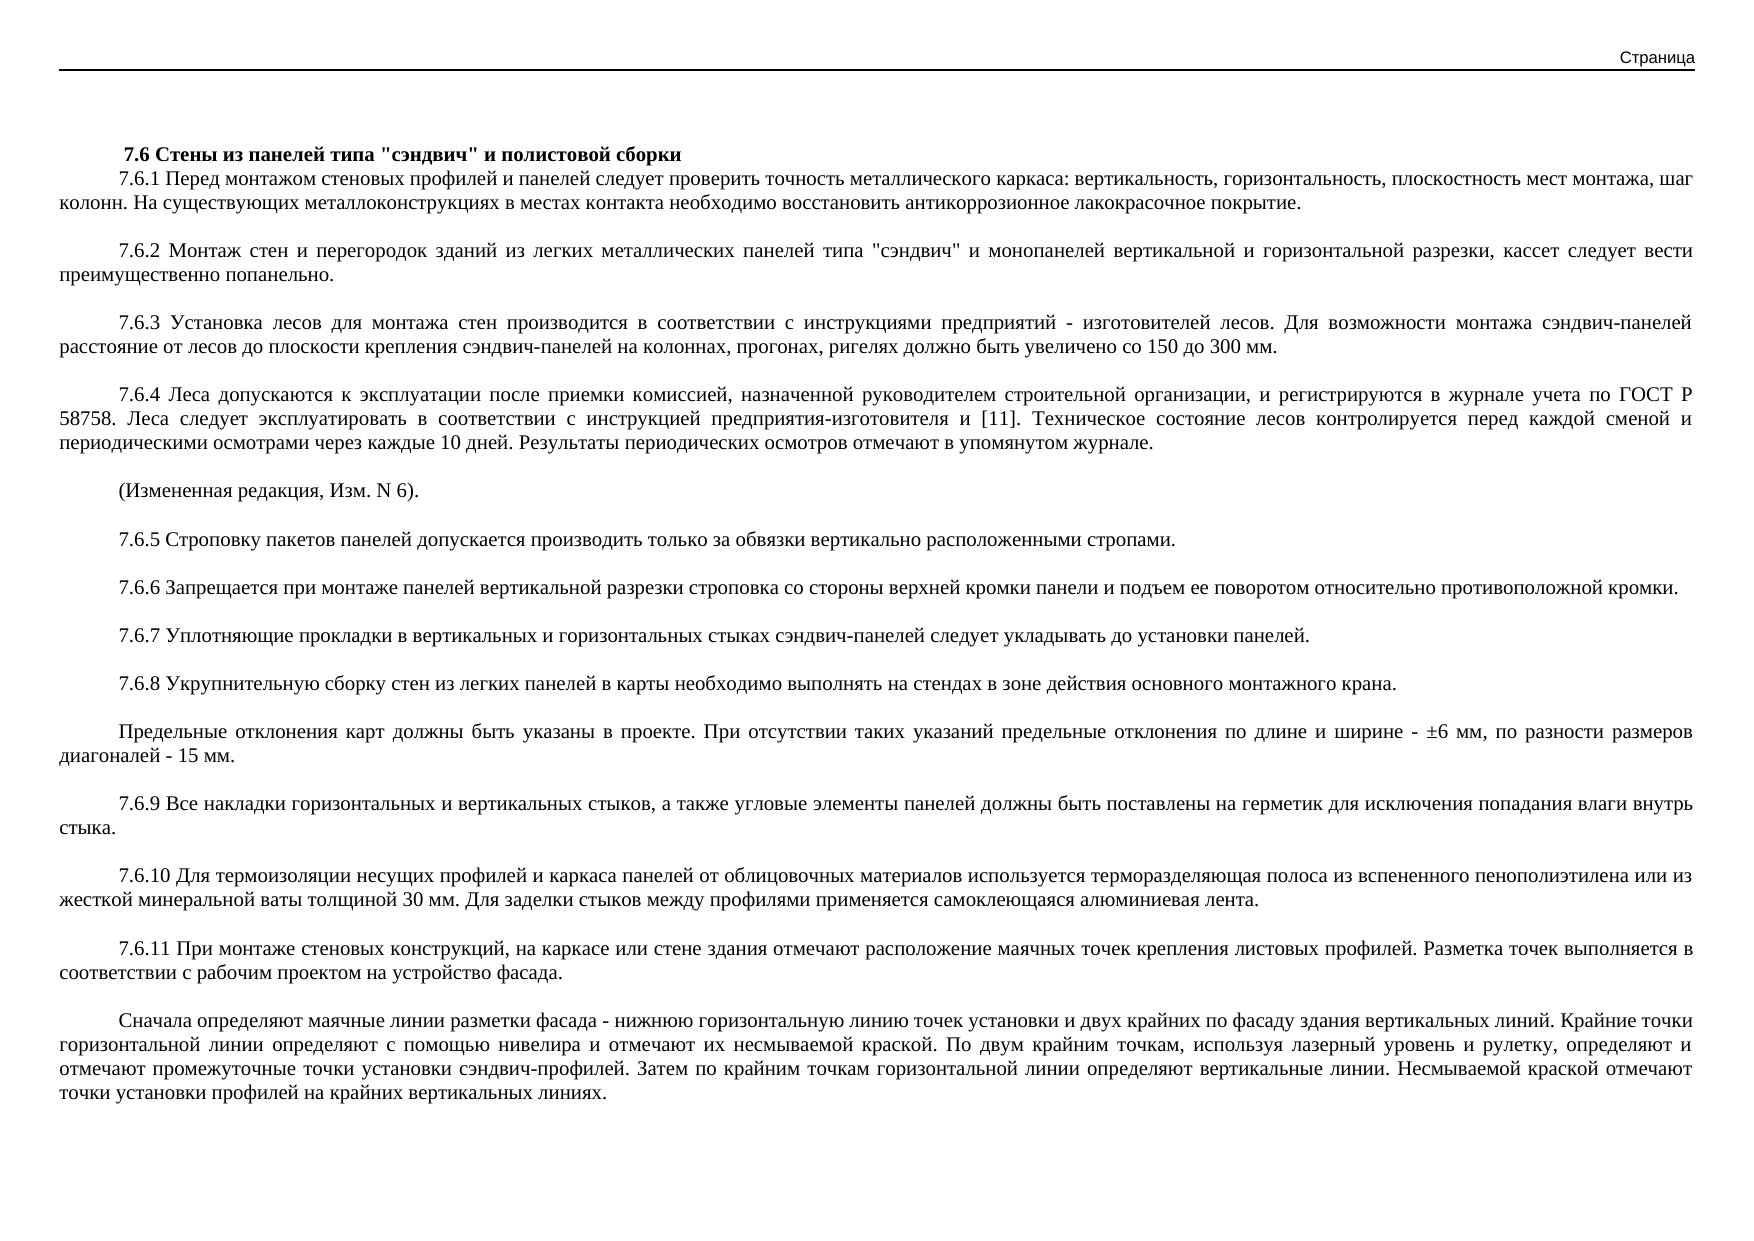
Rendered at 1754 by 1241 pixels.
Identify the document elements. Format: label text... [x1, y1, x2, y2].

text 7.6.2 Монтаж стен и перегородок зданий из легких металлических панелей типа "сэндвич" и монопанелей вертикальной и горизонтальной разрезки, кассет следует вести преимущественно попанельно. [59, 238, 1695, 286]
text 7.6.1 Перед монтажом стеновых профилей и панелей следует проверить точность металлического каркаса: вертикальность, горизонтальность, плоскостность мест монтажа, шаг колонн. На существующих металлоконструкциях в местах контакта необходимо восстановить антикоррозионное лакокрасочное покрытие. [59, 166, 1695, 214]
text Сначала определяют маячные линии разметки фасада - нижнюю горизонтальную линию точек установки и двух крайних по фасаду здания вертикальных линий. Крайние точки горизонтальной линии определяют с помощью нивелира и отмечают их несмываемой краской. По двум крайним точкам, используя лазерный уровень и рулетку, определяют и отмечают промежуточные точки установки сэндвич-профилей. Затем по крайним точкам горизонтальной линии определяют вертикальные линии. Несмываемой краской отмечают точки установки профилей на крайних вертикальных линиях. [59, 1008, 1695, 1104]
text 7.6.6 Запрещается при монтаже панелей вертикальной разрезки строповка со стороны верхней кромки панели и подъем ее поворотом относительно противоположной кромки. [59, 574, 1695, 599]
text 7.6.5 Строповку пакетов панелей допускается производить только за обвязки вертикально расположенными стропами. [59, 526, 1695, 551]
text 7.6.10 Для термоизоляции несущих профилей и каркаса панелей от облицовочных материалов используется терморазделяющая полоса из вспененного пенополиэтилена или из жесткой минеральной ваты толщиной 30 мм. Для заделки стыков между профилями применяется самоклеющаяся алюминиевая лента. [59, 863, 1695, 911]
text (Измененная редакция, Изм. N 6). [59, 478, 1695, 502]
text 7.6.9 Все накладки горизонтальных и вертикальных стыков, а также угловые элементы панелей должны быть поставлены на герметик для исключения попадания влаги внутрь стыка. [59, 791, 1695, 839]
text 7.6.8 Укрупнительную сборку стен из легких панелей в карты необходимо выполнять на стендах в зоне действия основного монтажного крана. [59, 671, 1695, 695]
text 7.6.3 Установка лесов для монтажа стен производится в соответствии с инструкциями предприятий - изготовителей лесов. Для возможности монтажа сэндвич-панелей расстояние от лесов до плоскости крепления сэндвич-панелей на колоннах, прогонах, ригелях должно быть увеличено со 150 до 300 мм. [59, 310, 1695, 358]
text 7.6.11 При монтаже стеновых конструкций, на каркасе или стене здания отмечают расположение маячных точек крепления листовых профилей. Разметка точек выполняется в соответствии с рабочим проектом на устройство фасада. [59, 936, 1695, 984]
text 7.6 Стены из панелей типа "сэндвич" и полистовой сборки [59, 141, 1695, 166]
text 7.6.4 Леса допускаются к эксплуатации после приемки комиссией, назначенной руководителем строительной организации, и регистрируются в журнале учета по ГОСТ Р 58758. Леса следует эксплуатировать в соответствии с инструкцией предприятия-изготовителя и [11]. Техническое состояние лесов контролируется перед каждой сменой и периодическими осмотрами через каждые 10 дней. Результаты периодических осмотров отмечают в упомянутом журнале. [59, 382, 1695, 454]
text 7.6.7 Уплотняющие прокладки в вертикальных и горизонтальных стыках сэндвич-панелей следует укладывать до установки панелей. [59, 623, 1695, 647]
text Предельные отклонения карт должны быть указаны в проекте. При отсутствии таких указаний предельные отклонения по длине и ширине - ±6 мм, по разности размеров диагоналей - 15 мм. [59, 719, 1695, 767]
